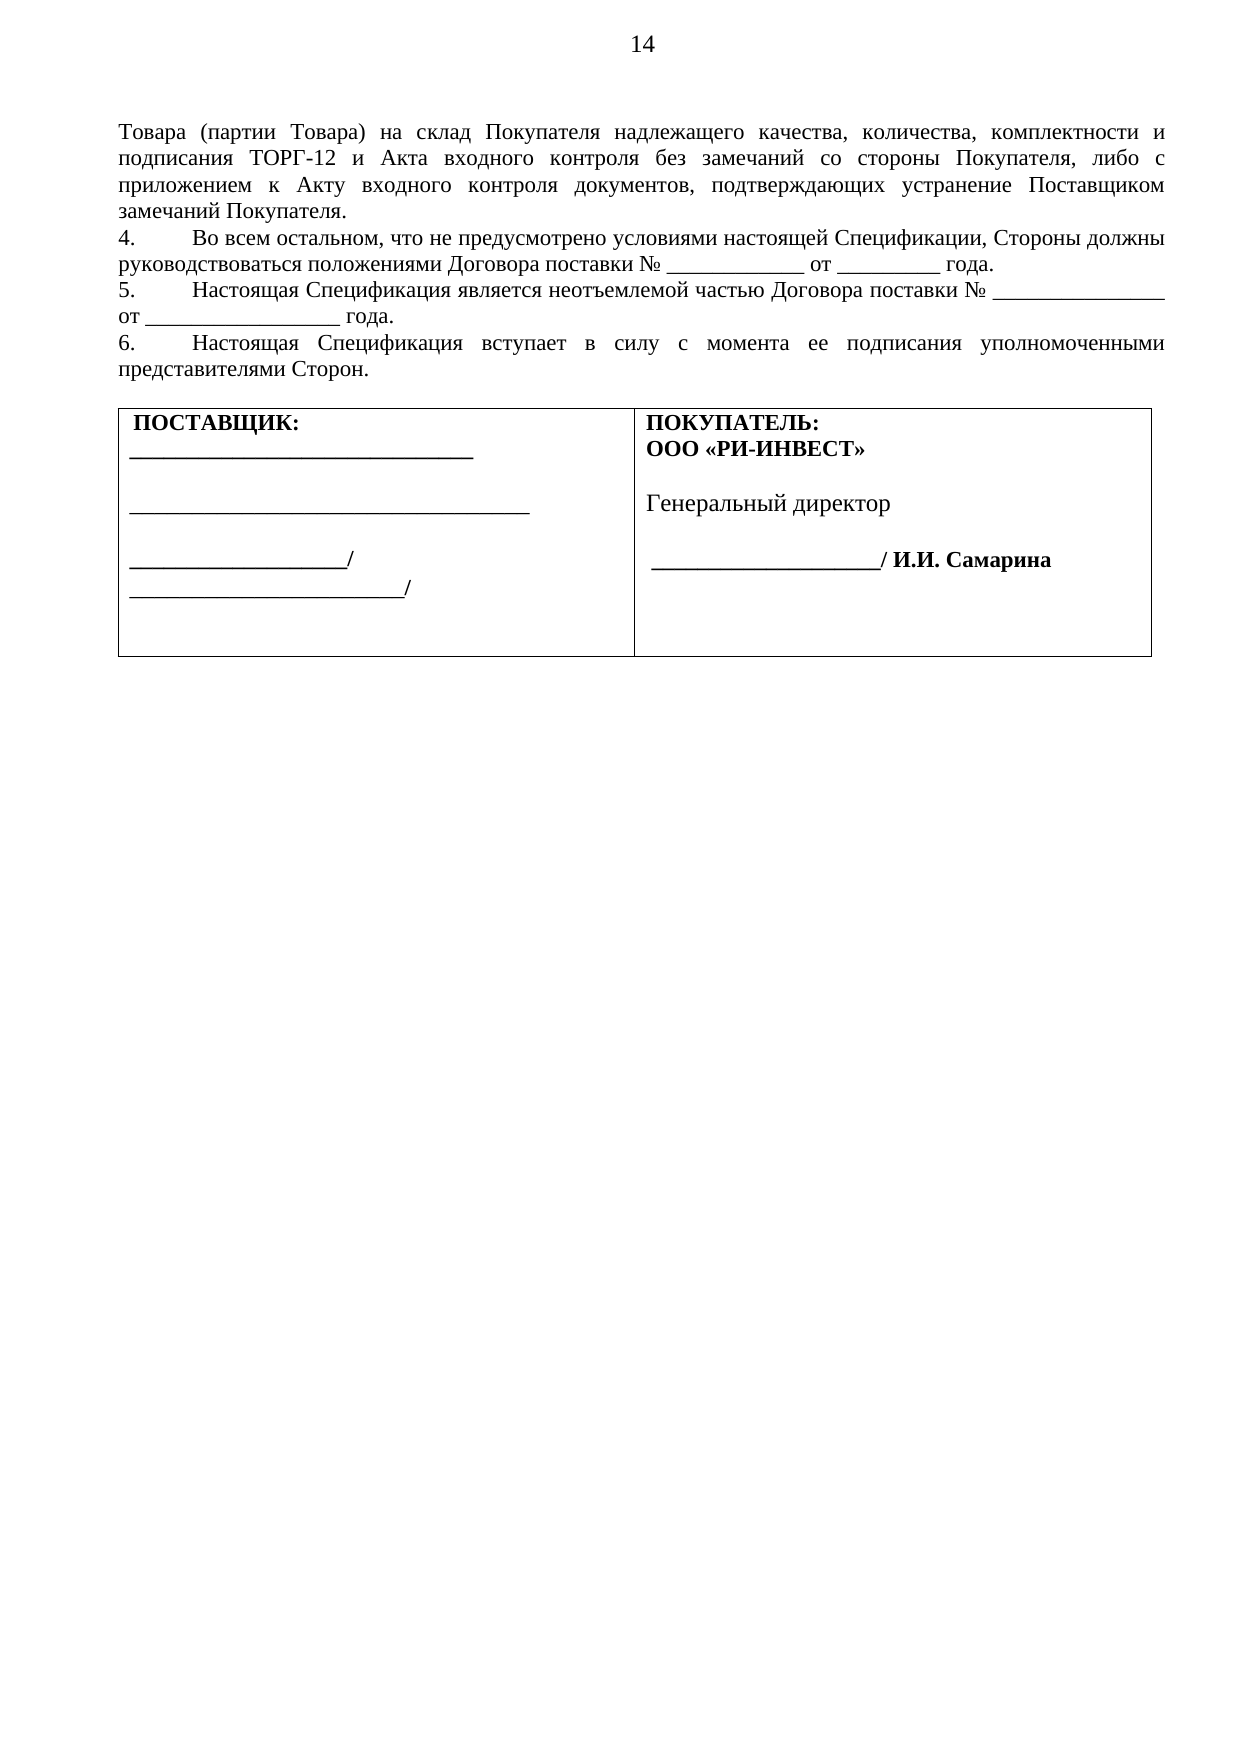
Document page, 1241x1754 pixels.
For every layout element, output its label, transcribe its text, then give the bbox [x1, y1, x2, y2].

list Настоящая Спецификация является неотъемлемой частью Договора поставки № _______________ от _________________ года. [118, 276, 1167, 329]
list Настоящая Спецификация вступает в силу с момента ее подписания уполномоченными представителями Сторон. [118, 329, 1167, 382]
list Во всем остальном, что не предусмотрено условиями настоящей Спецификации, Стороны должны руководствоваться положениями Договора поставки № ____________ от _________ года. [118, 223, 1167, 276]
table_header ПОКУПАТЕЛЬ: ООО «РИ-ИНВЕСТ» ____________________/ [635, 409, 1151, 656]
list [118, 118, 1167, 223]
table_header ПОСТАВЩИК: ___________________// [119, 409, 634, 656]
